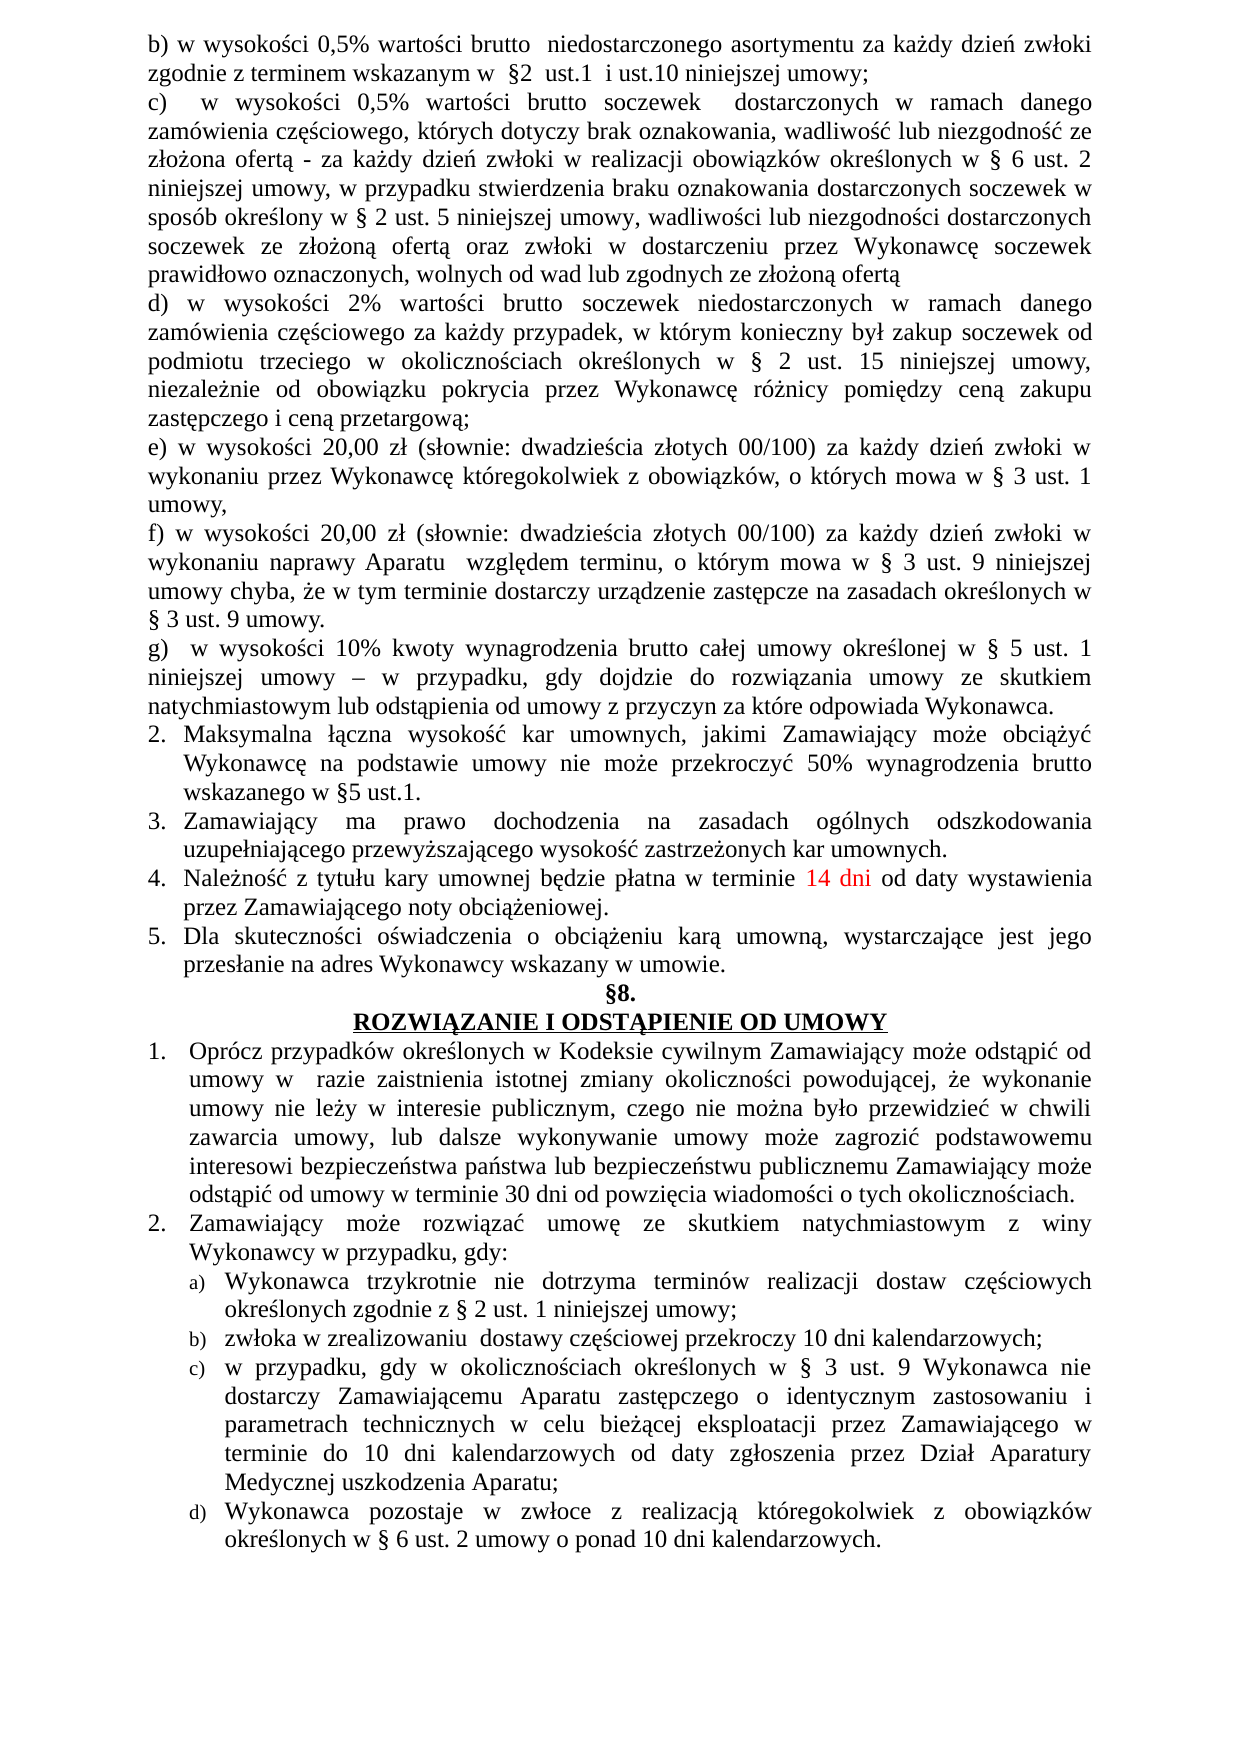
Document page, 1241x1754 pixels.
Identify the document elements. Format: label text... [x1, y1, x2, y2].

list Należność z tytułu kary umownej będzie płatna w terminie 14 dni od daty wystawienia przez Zamawiającego noty obciążeniowej. [148, 863, 1093, 921]
text c) w wysokości 0,5% wartości brutto soczewek dostarczonych w ramach danego zamówienia częściowego, których dotyczy brak oznakowania, wadliwość lub niezgodność ze złożona ofertą - za każdy dzień zwłoki w realizacji obowiązków określonych w § 6 ust. 2 niniejszej umowy, w przypadku stwierdzenia braku oznakowania dostarczonych soczewek w sposób określony w § 2 ust. 5 niniejszej umowy, wadliwości lub niezgodności dostarczonych soczewek ze złożoną ofertą oraz zwłoki w dostarczeniu przez Wykonawcę soczewek prawidłowo oznaczonych, wolnych od wad lub zgodnych ze złożoną ofertą [148, 87, 1093, 288]
list w przypadku, gdy w okolicznościach określonych w § 3 ust. 9 Wykonawca nie dostarczy Zamawiającemu Aparatu zastępczego o identycznym zastosowaniu i parametrach technicznych w celu bieżącej eksploatacji przez Zamawiającego w terminie do 10 dni kalendarzowych od daty zgłoszenia przez Dział Aparatury Medycznej uszkodzenia Aparatu; [189, 1352, 1093, 1496]
list zwłoka w zrealizowaniu dostawy częściowej przekroczy 10 dni kalendarzowych; [189, 1323, 1093, 1352]
text f) w wysokości 20,00 zł (słownie: dwadzieścia złotych 00/100) za każdy dzień zwłoki w wykonaniu naprawy Aparatu względem terminu, o którym mowa w § 3 ust. 9 niniejszej umowy chyba, że w tym terminie dostarczy urządzenie zastępcze na zasadach określonych w § 3 ust. 9 umowy. [148, 518, 1093, 633]
text e) w wysokości 20,00 zł (słownie: dwadzieścia złotych 00/100) za każdy dzień zwłoki w wykonaniu przez Wykonawcę któregokolwiek z obowiązków, o których mowa w § 3 ust. 1 umowy, [148, 432, 1093, 518]
text g) w wysokości 10% kwoty wynagrodzenia brutto całej umowy określonej w § 5 ust. 1 niniejszej umowy – w przypadku, gdy dojdzie do rozwiązania umowy ze skutkiem natychmiastowym lub odstąpienia od umowy z przyczyn za które odpowiada Wykonawca. [148, 633, 1093, 719]
list Zamawiający może rozwiązać umowę ze skutkiem natychmiastowym z winy Wykonawcy w przypadku, gdy: [148, 1208, 1093, 1266]
text §8. [148, 978, 1093, 1007]
list Zamawiający ma prawo dochodzenia na zasadach ogólnych odszkodowania uzupełniającego przewyższającego wysokość zastrzeżonych kar umownych. [148, 806, 1093, 863]
text ROZWIĄZANIE I ODSTĄPIENIE OD UMOWY [148, 1007, 1093, 1036]
text d) w wysokości 2% wartości brutto soczewek niedostarczonych w ramach danego zamówienia częściowego za każdy przypadek, w którym konieczny był zakup soczewek od podmiotu trzeciego w okolicznościach określonych w § 2 ust. 15 niniejszej umowy, niezależnie od obowiązku pokrycia przez Wykonawcę różnicy pomiędzy ceną zakupu zastępczego i ceną przetargową; [148, 288, 1093, 432]
list Oprócz przypadków określonych w Kodeksie cywilnym Zamawiający może odstąpić od umowy w razie zaistnienia istotnej zmiany okoliczności powodującej, że wykonanie umowy nie leży w interesie publicznym, czego nie można było przewidzieć w chwili zawarcia umowy, lub dalsze wykonywanie umowy może zagrozić podstawowemu interesowi bezpieczeństwa państwa lub bezpieczeństwu publicznemu Zamawiający może odstąpić od umowy w terminie 30 dni od powzięcia wiadomości o tych okolicznościach. [148, 1036, 1093, 1208]
list Maksymalna łączna wysokość kar umownych, jakimi Zamawiający może obciążyć Wykonawcę na podstawie umowy nie może przekroczyć 50% wynagrodzenia brutto wskazanego w §5 ust.1. [148, 719, 1093, 806]
list Wykonawca pozostaje w zwłoce z realizacją któregokolwiek z obowiązków określonych w § 6 ust. 2 umowy o ponad 10 dni kalendarzowych. [189, 1496, 1093, 1553]
text b) w wysokości 0,5% wartości brutto niedostarczonego asortymentu za każdy dzień zwłoki zgodnie z terminem wskazanym w §2 ust.1 i ust.10 niniejszej umowy; [148, 29, 1093, 87]
list Wykonawca trzykrotnie nie dotrzyma terminów realizacji dostaw częściowych określonych zgodnie z § 2 ust. 1 niniejszej umowy; [189, 1266, 1093, 1323]
list Dla skuteczności oświadczenia o obciążeniu karą umowną, wystarczające jest jego przesłanie na adres Wykonawcy wskazany w umowie. [148, 921, 1093, 978]
